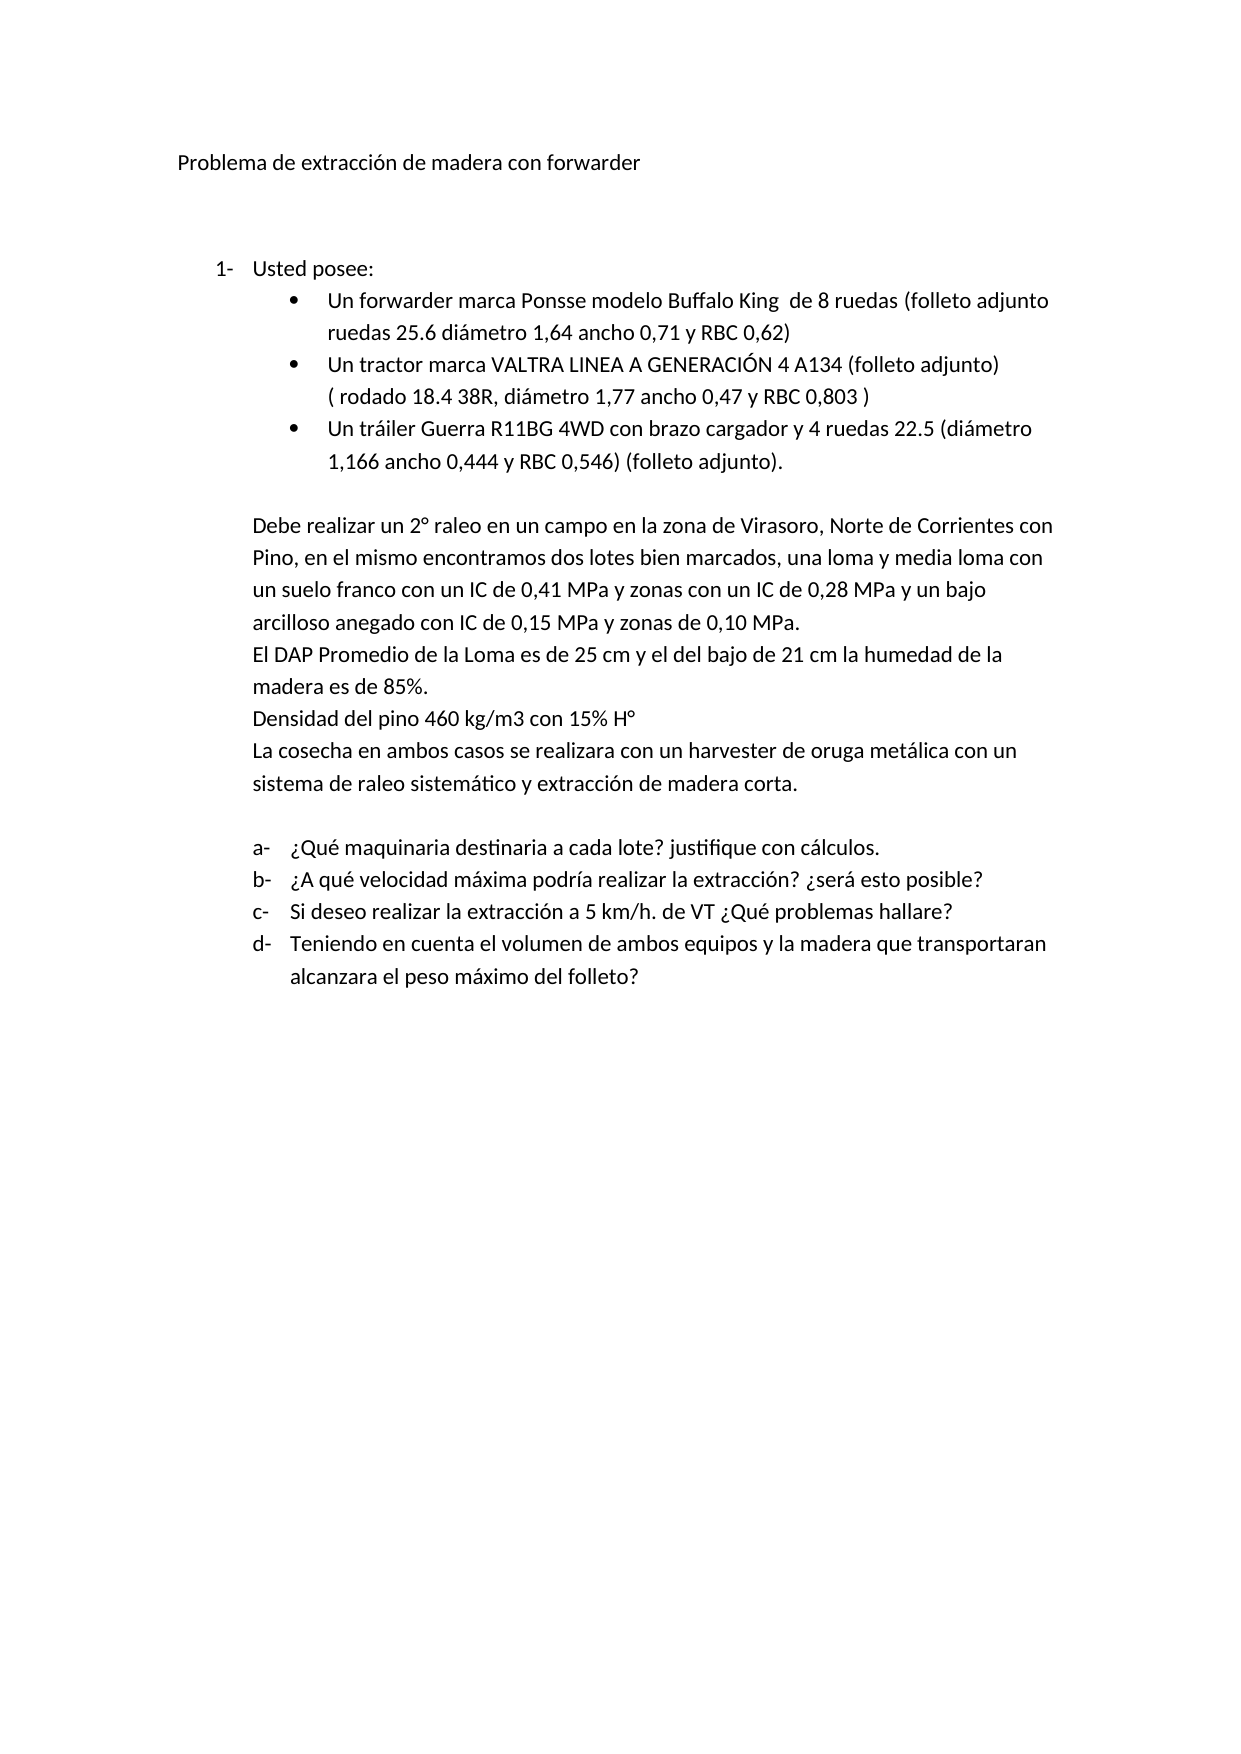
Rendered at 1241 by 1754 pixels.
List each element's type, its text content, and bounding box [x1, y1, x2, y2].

list ¿A qué velocidad máxima podría realizar la extracción? ¿será esto posible? [252, 865, 1063, 893]
list Un forwarder marca Ponsse modelo Buffalo King de 8 ruedas (folleto adjunto ruedas 25.6 diámetro 1,64 ancho 0,71 y RBC 0,62) [290, 286, 1063, 346]
list Un tractor marca VALTRA LINEA A GENERACIÓN 4 A134 (folleto adjunto) ( rodado 18.4 38R, diámetro 1,77 ancho 0,47 y RBC 0,803 ) [290, 350, 1063, 410]
list El DAP Promedio de la Loma es de 25 cm y el del bajo de 21 cm la humedad de la madera es de 85%. [252, 640, 1063, 700]
list Teniendo en cuenta el volumen de ambos equipos y la madera que transportaran alcanzara el peso máximo del folleto? [252, 929, 1063, 990]
list Debe realizar un 2° raleo en un campo en la zona de Virasoro, Norte de Corrientes con Pino, en el mismo encontramos dos lotes bien marcados, una loma y media loma con un suelo franco con un IC de 0,41 MPa y zonas con un IC de 0,28 MPa y un bajo arcilloso anegado con IC de 0,15 MPa y zonas de 0,10 MPa. [252, 511, 1063, 636]
text Problema de extracción de madera con forwarder [177, 148, 1063, 176]
list Usted posee: [215, 254, 1063, 282]
list Densidad del pino 460 kg/m3 con 15% H° [252, 704, 1063, 732]
list Un tráiler Guerra R11BG 4WD con brazo cargador y 4 ruedas 22.5 (diámetro 1,166 ancho 0,444 y RBC 0,546) (folleto adjunto). [290, 414, 1063, 475]
list Si deseo realizar la extracción a 5 km/h. de VT ¿Qué problemas hallare? [252, 897, 1063, 925]
list La cosecha en ambos casos se realizara con un harvester de oruga metálica con un sistema de raleo sistemático y extracción de madera corta. [252, 736, 1063, 797]
list ¿Qué maquinaria destinaria a cada lote? justifique con cálculos. [252, 833, 1063, 861]
